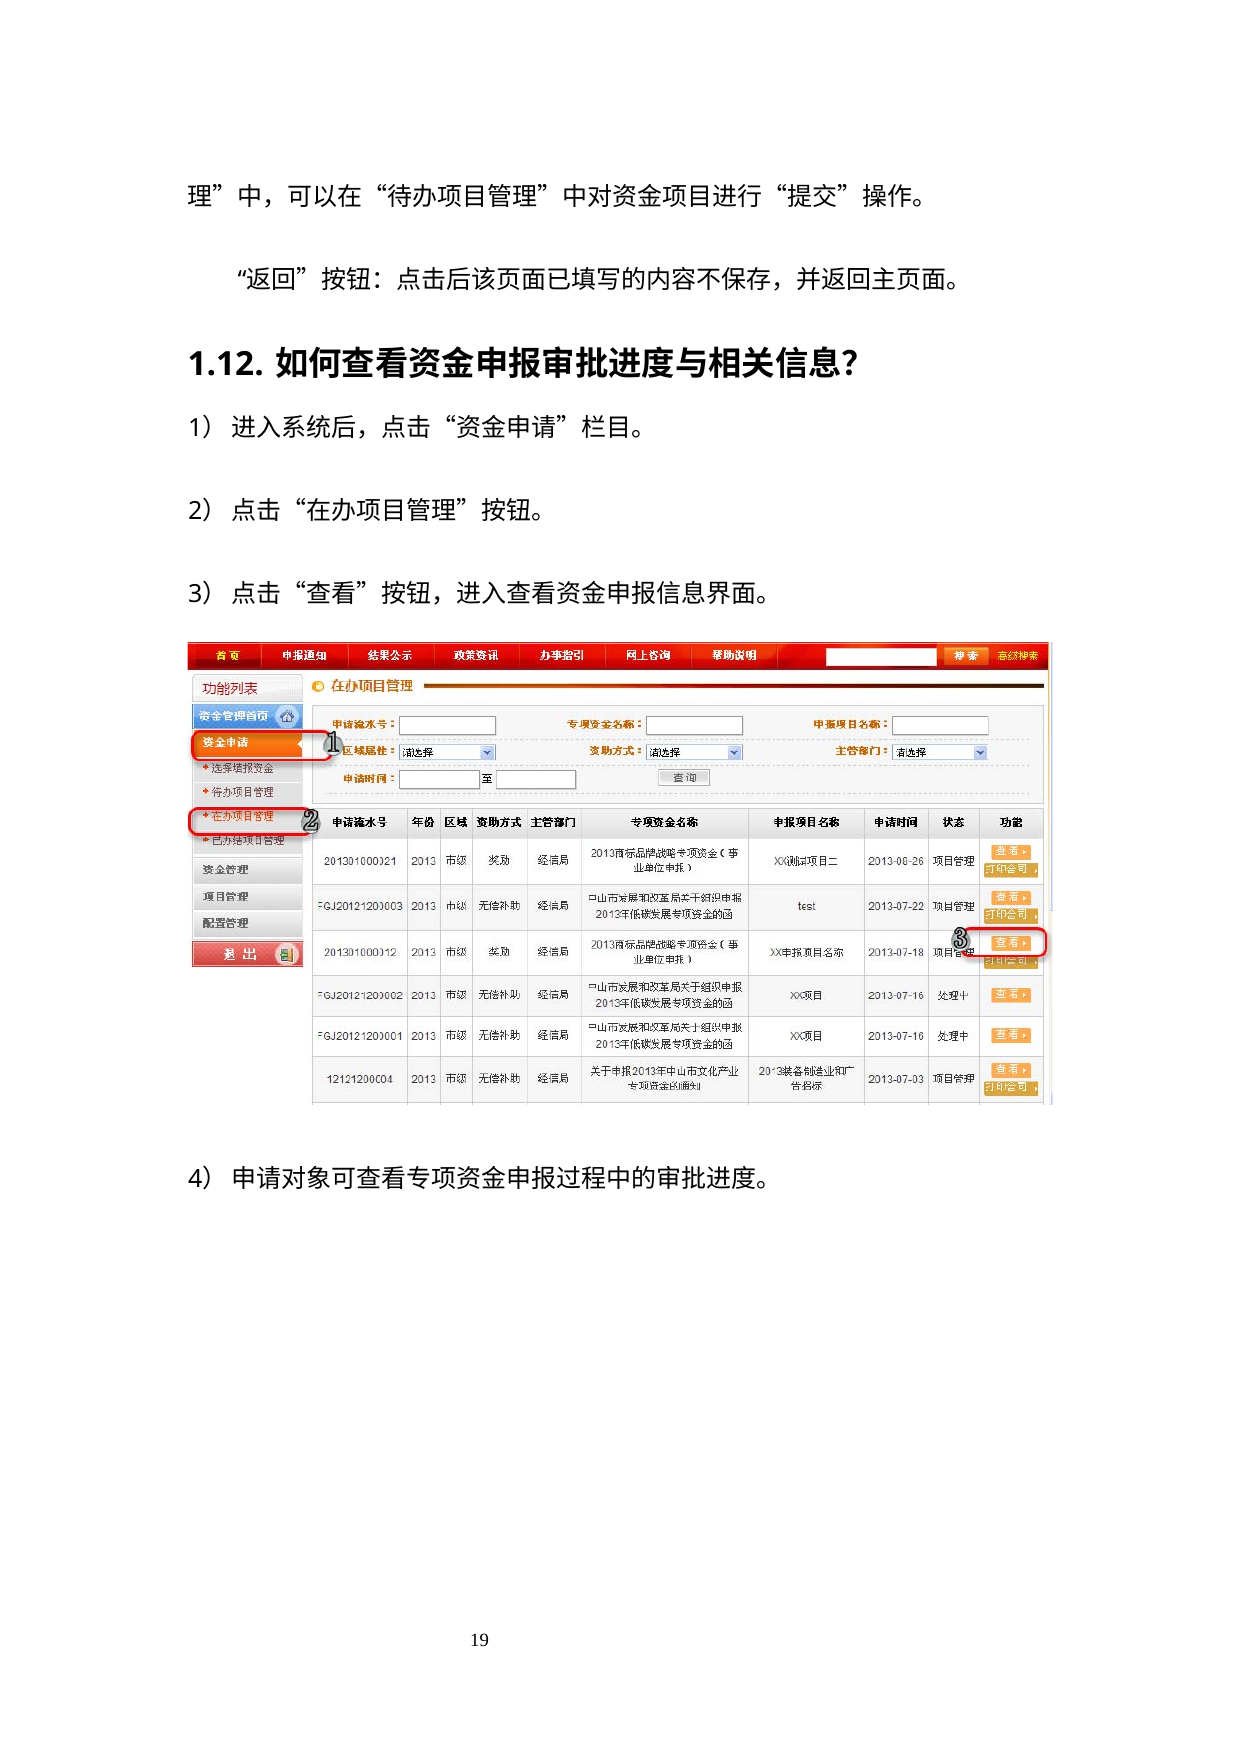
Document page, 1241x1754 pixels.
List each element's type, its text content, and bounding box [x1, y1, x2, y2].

list 如何查看资金申报审批进度与相关信息？ [187, 328, 1053, 393]
list 进入系统后，点击“资金申请”栏目。 [187, 393, 1053, 458]
list 申请对象可查看专项资金申报过程中的审批进度。 [187, 1144, 1053, 1209]
picture [187, 642, 1053, 1105]
list 点击“查看”按钮，进入查看资金申报信息界面。 [187, 559, 1053, 624]
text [187, 162, 1053, 227]
list 点击“在办项目管理”按钮。 [187, 476, 1053, 541]
text “返回”按钮：点击后该页面已填写的内容不保存，并返回主页面。 [187, 245, 1053, 310]
